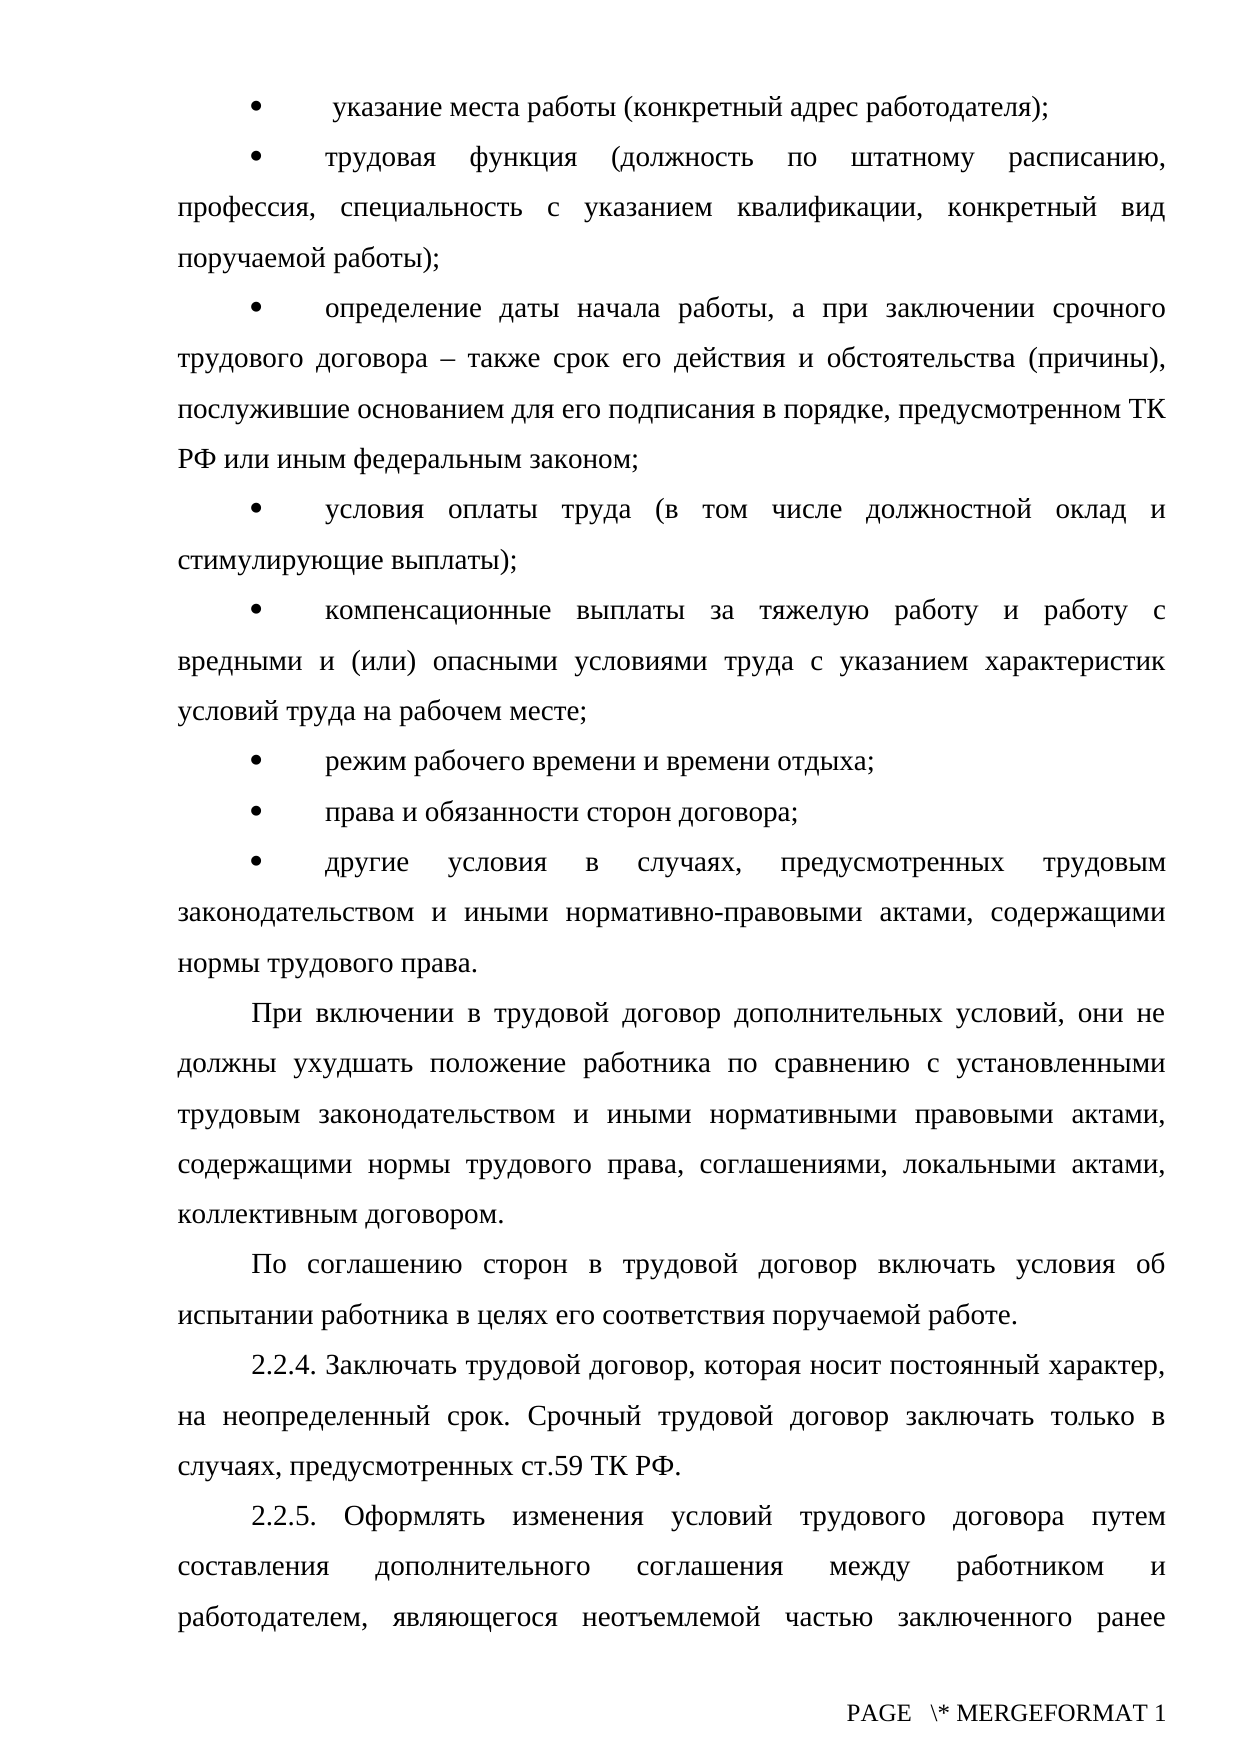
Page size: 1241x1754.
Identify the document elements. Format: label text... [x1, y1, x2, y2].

list условия оплаты труда (в том числе должностной оклад и стимулирующие выплаты); [177, 491, 1167, 575]
text По соглашению сторон в трудовой договор включать условия об испытании работника в целях его соответствия поручаемой работе. [177, 1247, 1167, 1331]
text При включении в трудовой договор дополнительных условий, они не должны ухудшать положение работника по сравнению с установленными трудовым законодательством и иными нормативными правовыми актами, содержащими нормы трудового права, соглашениями, локальными актами, коллективным договором. [177, 995, 1167, 1230]
text 2.2.4. Заключать трудовой договор, которая носит постоянный характер, на неопределенный срок. Срочный трудовой договор заключать только в случаях, предусмотренных ст.59 ТК РФ. [177, 1347, 1167, 1481]
list права и обязанности сторон договора; [177, 794, 1167, 827]
list компенсационные выплаты за тяжелую работу и работу с вредными и (или) опасными условиями труда с указанием характеристик условий труда на рабочем месте; [177, 592, 1167, 726]
list трудовая функция (должность по штатному расписанию, профессия, специальность с указанием квалификации, конкретный вид поручаемой работы); [177, 139, 1167, 273]
list режим рабочего времени и времени отдыха; [177, 743, 1167, 777]
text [177, 1498, 1167, 1632]
list другие условия в случаях, предусмотренных трудовым законодательством и иными нормативно-правовыми актами, содержащими нормы трудового права. [177, 844, 1167, 978]
list указание места работы (конкретный адрес работодателя); [177, 89, 1167, 122]
list определение даты начала работы, а при заключении срочного трудового договора – также срок его действия и обстоятельства (причины), послужившие основанием для его подписания в порядке, предусмотренном ТК РФ или иным федеральным законом; [177, 290, 1167, 475]
